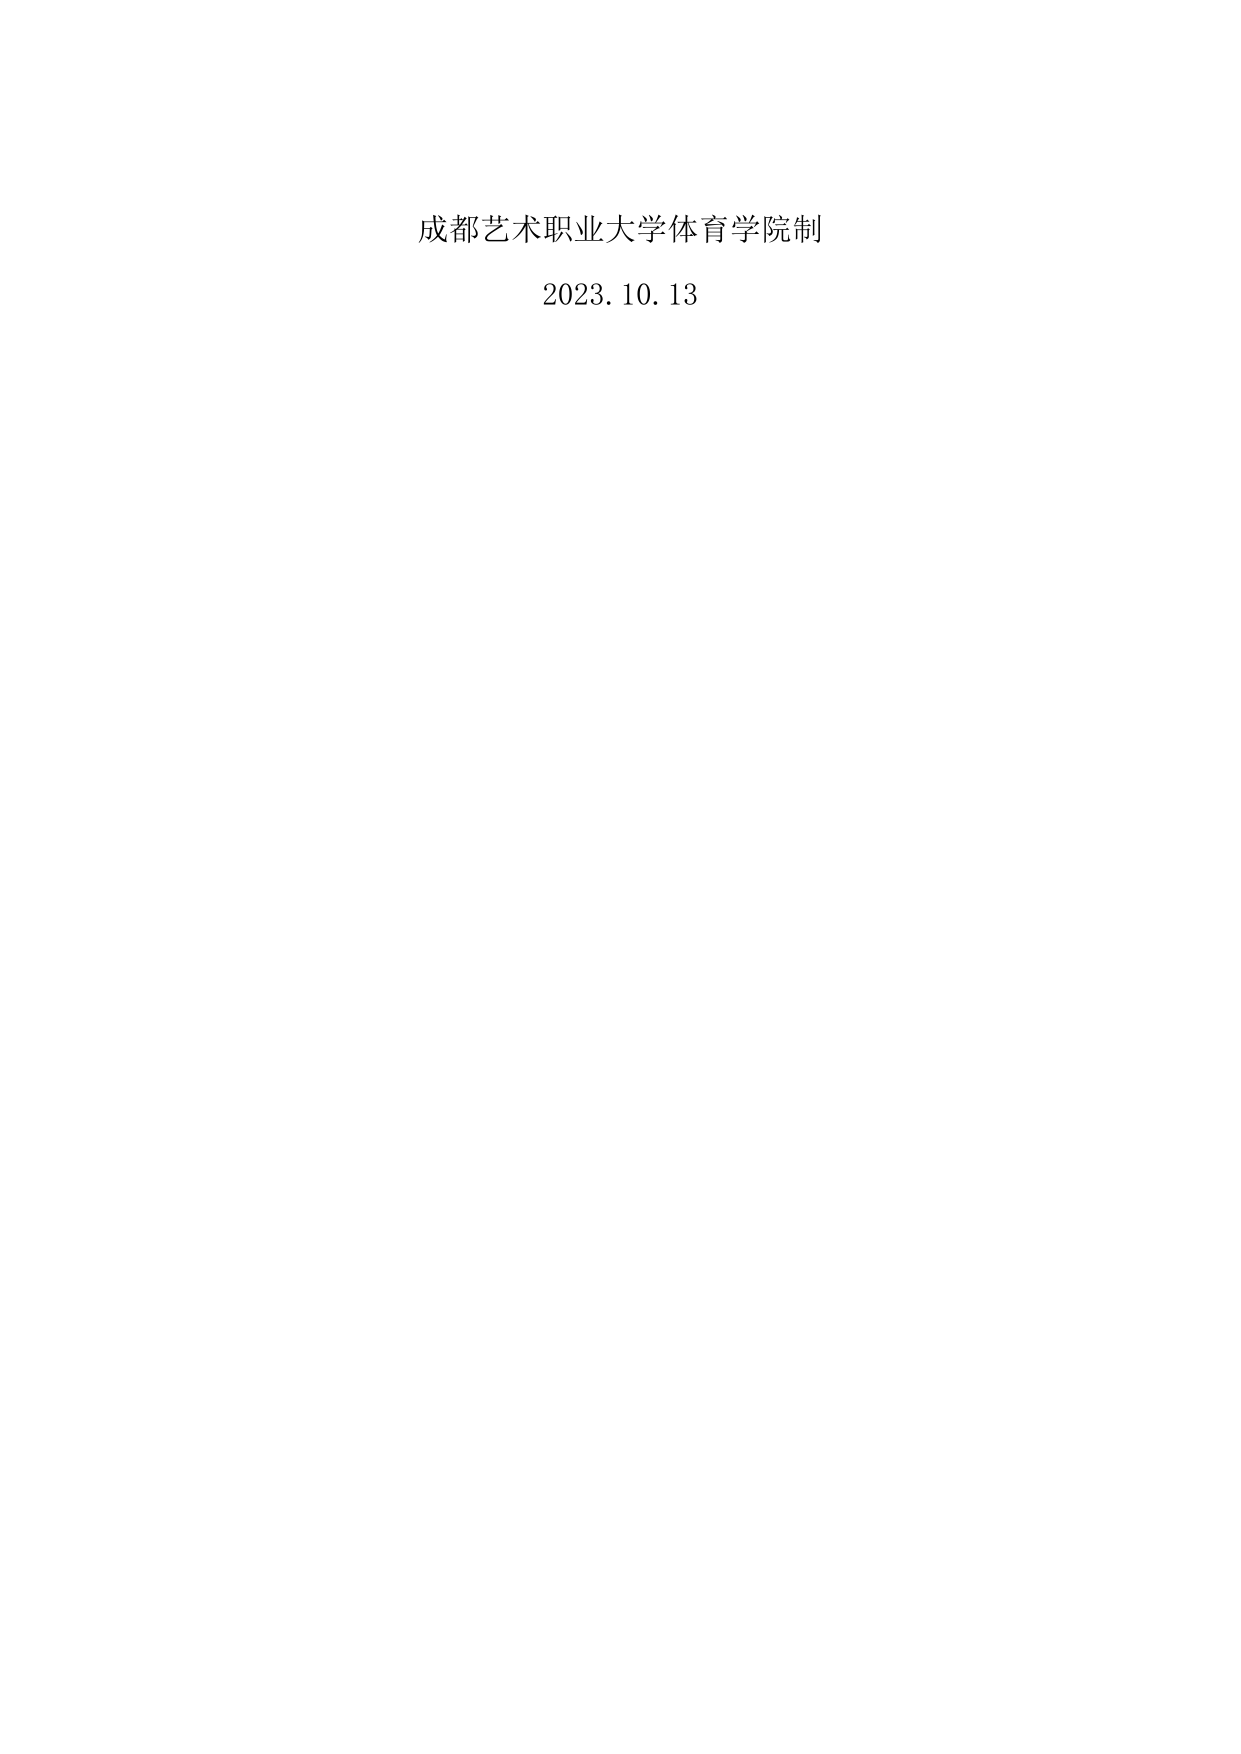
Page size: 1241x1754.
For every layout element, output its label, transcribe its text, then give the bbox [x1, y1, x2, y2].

text 2023.10.13 [187, 259, 1053, 324]
text 成都艺术职业大学体育学院制 [187, 194, 1053, 259]
